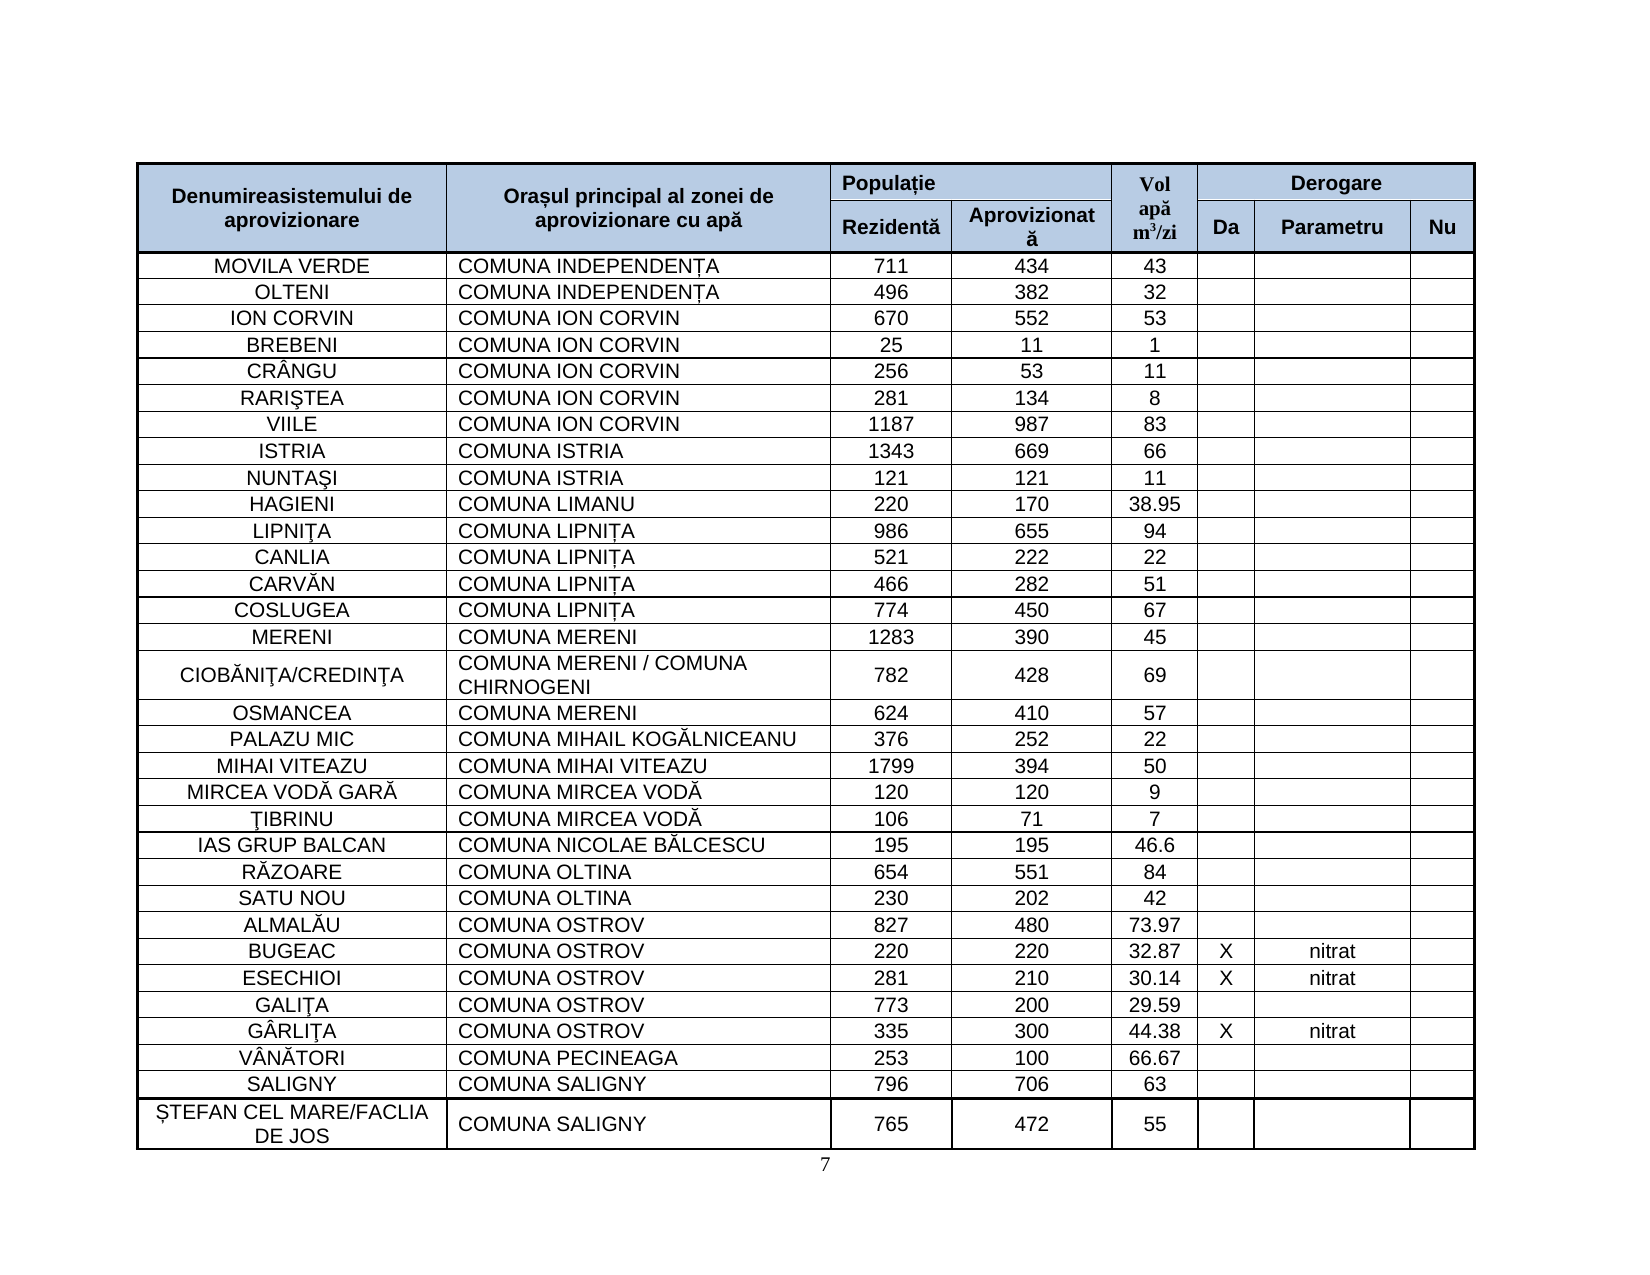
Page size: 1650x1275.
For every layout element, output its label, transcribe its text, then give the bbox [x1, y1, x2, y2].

table_cell 53 [952, 359, 1111, 384]
table_cell [1198, 859, 1254, 884]
table_cell COMUNA ISTRIA [447, 438, 830, 464]
table_cell Aprovizionată [952, 201, 1111, 251]
table_cell 202 [952, 886, 1111, 911]
table_cell 170 [952, 491, 1111, 517]
table_cell 987 [952, 412, 1111, 437]
table_cell [1198, 491, 1254, 517]
table_cell [1411, 1018, 1473, 1044]
table_cell 32 [1112, 279, 1197, 304]
table_cell 1283 [831, 624, 951, 649]
table_cell 42 [1112, 886, 1197, 911]
table_cell IAS GRUP BALCAN [139, 833, 446, 858]
table_cell 195 [952, 833, 1111, 858]
table_cell 200 [952, 992, 1111, 1017]
table_cell 1 [1112, 332, 1197, 357]
table_cell 252 [952, 726, 1111, 752]
table_cell 83 [1112, 412, 1197, 437]
table_cell 121 [952, 465, 1111, 490]
table_cell [1411, 332, 1473, 357]
table_cell 120 [952, 779, 1111, 805]
table_cell MIHAI VITEAZU [139, 753, 446, 778]
table_cell 655 [952, 518, 1111, 543]
table_cell RARIŞTEA [139, 385, 446, 411]
table_cell [1411, 806, 1473, 831]
table_cell COMUNA OSTROV [447, 965, 830, 991]
table_cell 335 [831, 1018, 951, 1044]
table_cell 706 [952, 1071, 1111, 1097]
table_cell 11 [952, 332, 1111, 357]
table_cell COMUNA MIRCEA VODĂ [447, 779, 830, 805]
table_cell [1255, 624, 1410, 649]
table_cell 55 [1113, 1100, 1197, 1148]
table_header Populație [831, 165, 1111, 199]
table_cell 22 [1112, 726, 1197, 752]
table_cell COMUNA SALIGNY [448, 1100, 830, 1148]
table_cell [1411, 753, 1473, 778]
table_cell COMUNA ION CORVIN [447, 385, 830, 411]
table_cell [1411, 912, 1473, 938]
table_cell [1255, 726, 1410, 752]
table_cell 32.87 [1112, 939, 1197, 964]
table_cell COMUNA MIHAIL KOGĂLNICEANU [447, 726, 830, 752]
table_cell COMUNA MERENI [447, 700, 830, 725]
table_cell [1198, 886, 1254, 911]
table_cell COMUNA NICOLAE BĂLCESCU [447, 833, 830, 858]
table_cell GALIŢA [139, 992, 446, 1017]
table_cell 45 [1112, 624, 1197, 649]
table_cell COMUNA OSTROV [447, 992, 830, 1017]
table_cell 765 [832, 1100, 951, 1148]
table_cell 774 [831, 598, 951, 623]
table_cell 782 [831, 651, 951, 698]
table_cell [1411, 254, 1473, 278]
table_cell 256 [831, 359, 951, 384]
table_cell 51 [1112, 571, 1197, 596]
table_cell [1411, 886, 1473, 911]
table_cell [1411, 965, 1473, 991]
table_cell [1255, 806, 1410, 831]
table_cell 281 [831, 965, 951, 991]
table_cell 472 [953, 1100, 1111, 1148]
table_cell 7 [1112, 806, 1197, 831]
table_cell 282 [952, 571, 1111, 596]
table_cell 220 [952, 939, 1111, 964]
table_cell [1411, 651, 1473, 698]
table_cell BREBENI [139, 332, 446, 357]
table_cell [1411, 305, 1473, 331]
table_cell 66.67 [1112, 1045, 1197, 1070]
table_cell 94 [1112, 518, 1197, 543]
table_cell COMUNA LIPNIȚA [447, 571, 830, 596]
table_cell [1198, 1071, 1254, 1097]
table_cell 22 [1112, 544, 1197, 570]
table_cell nitrat [1255, 939, 1410, 964]
table_cell CARVĂN [139, 571, 446, 596]
table_cell [1255, 438, 1410, 464]
table_cell NUNTAŞI [139, 465, 446, 490]
table_cell 57 [1112, 700, 1197, 725]
table_cell OLTENI [139, 279, 446, 304]
table_cell OSMANCEA [139, 700, 446, 725]
table_cell COMUNA ION CORVIN [447, 332, 830, 357]
table_cell ESECHIOI [139, 965, 446, 991]
table_cell 670 [831, 305, 951, 331]
table_cell COMUNA PECINEAGA [447, 1045, 830, 1070]
table_cell 71 [952, 806, 1111, 831]
table_cell [1255, 1045, 1410, 1070]
table_cell nitrat [1255, 965, 1410, 991]
table_cell [1255, 571, 1410, 596]
table_cell 67 [1112, 598, 1197, 623]
table_cell [1198, 385, 1254, 411]
table_cell X [1198, 965, 1254, 991]
table_cell [1198, 438, 1254, 464]
table_cell CIOBĂNIŢA/CREDINŢA [139, 651, 446, 698]
table_cell [1255, 651, 1410, 698]
table_cell [1411, 992, 1473, 1017]
table_cell 30.14 [1112, 965, 1197, 991]
table_cell [1198, 465, 1254, 490]
table_cell [1411, 385, 1473, 411]
table_cell [1198, 571, 1254, 596]
table_cell COMUNA ISTRIA [447, 465, 830, 490]
table_cell 66 [1112, 438, 1197, 464]
table_cell 50 [1112, 753, 1197, 778]
table_cell 654 [831, 859, 951, 884]
table_cell 195 [831, 833, 951, 858]
table_header Denumireasistemului de aprovizionare [139, 165, 446, 251]
table_cell 466 [831, 571, 951, 596]
table_cell VIILE [139, 412, 446, 437]
table_cell VÂNĂTORI [139, 1045, 446, 1070]
table_cell ISTRIA [139, 438, 446, 464]
table_cell [1198, 624, 1254, 649]
table_cell CRÂNGU [139, 359, 446, 384]
table_cell 1187 [831, 412, 951, 437]
table_cell [1198, 254, 1254, 278]
table_cell [1255, 465, 1410, 490]
table_cell MERENI [139, 624, 446, 649]
table_cell 222 [952, 544, 1111, 570]
table_cell [1255, 859, 1410, 884]
table_cell SATU NOU [139, 886, 446, 911]
table_cell [1411, 624, 1473, 649]
table_cell 624 [831, 700, 951, 725]
table_cell [1411, 544, 1473, 570]
table_cell 134 [952, 385, 1111, 411]
table_cell [1198, 1045, 1254, 1070]
table_cell 300 [952, 1018, 1111, 1044]
table_cell 8 [1112, 385, 1197, 411]
table_cell SALIGNY [139, 1071, 446, 1097]
table_cell [1411, 465, 1473, 490]
table_cell [1255, 886, 1410, 911]
table_cell GÂRLIŢA [139, 1018, 446, 1044]
table_cell [1198, 779, 1254, 805]
table_cell [1198, 332, 1254, 357]
table_cell 376 [831, 726, 951, 752]
table_cell 25 [831, 332, 951, 357]
table_cell COMUNA LIMANU [447, 491, 830, 517]
table_cell MOVILA VERDE [139, 254, 446, 278]
table_cell 552 [952, 305, 1111, 331]
table_cell COMUNA MIRCEA VODĂ [447, 806, 830, 831]
table_cell 73.97 [1112, 912, 1197, 938]
table_cell [1411, 939, 1473, 964]
table_cell COMUNA SALIGNY [447, 1071, 830, 1097]
table_cell [1198, 651, 1254, 698]
table_cell [1255, 518, 1410, 543]
table_cell [1255, 912, 1410, 938]
table_cell [1255, 598, 1410, 623]
table_cell ION CORVIN [139, 305, 446, 331]
table_cell [1198, 412, 1254, 437]
table_cell 100 [952, 1045, 1111, 1070]
table_cell COMUNA MERENI / COMUNA CHIRNOGENI [447, 651, 830, 698]
table_cell [1411, 518, 1473, 543]
table_cell 9 [1112, 779, 1197, 805]
table_cell 1343 [831, 438, 951, 464]
table_cell [1199, 1100, 1253, 1148]
table_cell 521 [831, 544, 951, 570]
table_header Derogare [1198, 165, 1473, 199]
table_cell X [1198, 939, 1254, 964]
table_cell [1411, 359, 1473, 384]
table_cell 121 [831, 465, 951, 490]
table_cell 434 [952, 254, 1111, 278]
table_cell LIPNIŢA [139, 518, 446, 543]
table_cell X [1198, 1018, 1254, 1044]
table_cell COSLUGEA [139, 598, 446, 623]
table_header Orașul principal al zonei de aprovizionare cu apă [447, 165, 830, 251]
table_cell [1411, 598, 1473, 623]
table_cell [1255, 279, 1410, 304]
table_cell ALMALĂU [139, 912, 446, 938]
table_cell COMUNA ION CORVIN [447, 412, 830, 437]
table_cell [1255, 1100, 1409, 1148]
table_cell [1198, 726, 1254, 752]
table_cell 382 [952, 279, 1111, 304]
table_cell [1411, 412, 1473, 437]
table_cell 106 [831, 806, 951, 831]
table_cell [1411, 1100, 1473, 1148]
table_cell [1411, 1045, 1473, 1070]
table_cell 120 [831, 779, 951, 805]
table_cell COMUNA OLTINA [447, 886, 830, 911]
table_cell 230 [831, 886, 951, 911]
table_cell 29.59 [1112, 992, 1197, 1017]
table_cell [1411, 833, 1473, 858]
table_cell COMUNA ION CORVIN [447, 359, 830, 384]
table_cell 11 [1112, 359, 1197, 384]
table_cell Rezidentă [831, 201, 951, 251]
table_cell 69 [1112, 651, 1197, 698]
table_cell 827 [831, 912, 951, 938]
table_cell [1198, 518, 1254, 543]
table_cell 1799 [831, 753, 951, 778]
table_cell [1411, 571, 1473, 596]
table_cell [1255, 491, 1410, 517]
table_cell [1198, 806, 1254, 831]
table_cell 84 [1112, 859, 1197, 884]
table_cell 428 [952, 651, 1111, 698]
table_cell [1198, 279, 1254, 304]
table_cell 410 [952, 700, 1111, 725]
table_cell 450 [952, 598, 1111, 623]
table_cell 43 [1112, 254, 1197, 278]
table_cell [1198, 833, 1254, 858]
table_cell COMUNA OSTROV [447, 1018, 830, 1044]
table_cell 796 [831, 1071, 951, 1097]
table_cell [1198, 359, 1254, 384]
table_cell RĂZOARE [139, 859, 446, 884]
table_cell Da [1198, 201, 1254, 251]
table_cell 11 [1112, 465, 1197, 490]
table_cell [1255, 833, 1410, 858]
table_cell [1411, 1071, 1473, 1097]
table_cell PALAZU MIC [139, 726, 446, 752]
table_cell HAGIENI [139, 491, 446, 517]
table_cell [1255, 412, 1410, 437]
table_cell MIRCEA VODĂ GARĂ [139, 779, 446, 805]
table_cell 986 [831, 518, 951, 543]
table_cell [1255, 254, 1410, 278]
table_cell [1255, 332, 1410, 357]
table_cell 38.95 [1112, 491, 1197, 517]
table_cell [1411, 279, 1473, 304]
table_cell COMUNA INDEPENDENȚA [447, 279, 830, 304]
table_cell ȘTEFAN CEL MARE/FACLIA DE JOS [139, 1100, 446, 1148]
table_cell [1198, 700, 1254, 725]
table_cell COMUNA ION CORVIN [447, 305, 830, 331]
table_cell COMUNA LIPNIȚA [447, 518, 830, 543]
table_cell [1198, 912, 1254, 938]
table_cell [1411, 438, 1473, 464]
table_cell [1411, 859, 1473, 884]
table_cell 551 [952, 859, 1111, 884]
table_cell Nu [1411, 201, 1473, 251]
table_cell [1411, 491, 1473, 517]
table_header Vol apă m3/zi [1112, 165, 1197, 251]
table_cell 63 [1112, 1071, 1197, 1097]
table_cell COMUNA OLTINA [447, 859, 830, 884]
table_cell COMUNA LIPNIȚA [447, 544, 830, 570]
table_cell [1255, 779, 1410, 805]
table_cell CANLIA [139, 544, 446, 570]
table_cell COMUNA OSTROV [447, 939, 830, 964]
table_cell [1255, 700, 1410, 725]
table_cell ŢIBRINU [139, 806, 446, 831]
table_cell Parametru [1255, 201, 1410, 251]
table_cell 220 [831, 491, 951, 517]
table_cell [1198, 544, 1254, 570]
table_cell [1255, 992, 1410, 1017]
table_cell 281 [831, 385, 951, 411]
table_cell [1411, 779, 1473, 805]
table_cell BUGEAC [139, 939, 446, 964]
table_cell 46.6 [1112, 833, 1197, 858]
table_cell 496 [831, 279, 951, 304]
table_cell [1411, 726, 1473, 752]
table_cell 220 [831, 939, 951, 964]
table_cell [1255, 359, 1410, 384]
table_cell [1255, 385, 1410, 411]
table_cell COMUNA LIPNIȚA [447, 598, 830, 623]
table_cell [1255, 544, 1410, 570]
table_cell 210 [952, 965, 1111, 991]
table_cell COMUNA OSTROV [447, 912, 830, 938]
table_cell 773 [831, 992, 951, 1017]
table_cell 53 [1112, 305, 1197, 331]
table_cell [1198, 753, 1254, 778]
table_cell COMUNA MERENI [447, 624, 830, 649]
table_cell 390 [952, 624, 1111, 649]
table_cell 711 [831, 254, 951, 278]
table_cell 669 [952, 438, 1111, 464]
table_cell [1411, 700, 1473, 725]
table_cell COMUNA INDEPENDENȚA [447, 254, 830, 278]
table_cell [1198, 992, 1254, 1017]
table_cell [1255, 753, 1410, 778]
table_cell [1255, 1071, 1410, 1097]
table_cell [1198, 598, 1254, 623]
table_cell [1198, 305, 1254, 331]
table_cell 394 [952, 753, 1111, 778]
table_cell 44.38 [1112, 1018, 1197, 1044]
table_cell COMUNA MIHAI VITEAZU [447, 753, 830, 778]
table_cell [1255, 305, 1410, 331]
table_cell 253 [831, 1045, 951, 1070]
table_cell 480 [952, 912, 1111, 938]
table_cell nitrat [1255, 1018, 1410, 1044]
